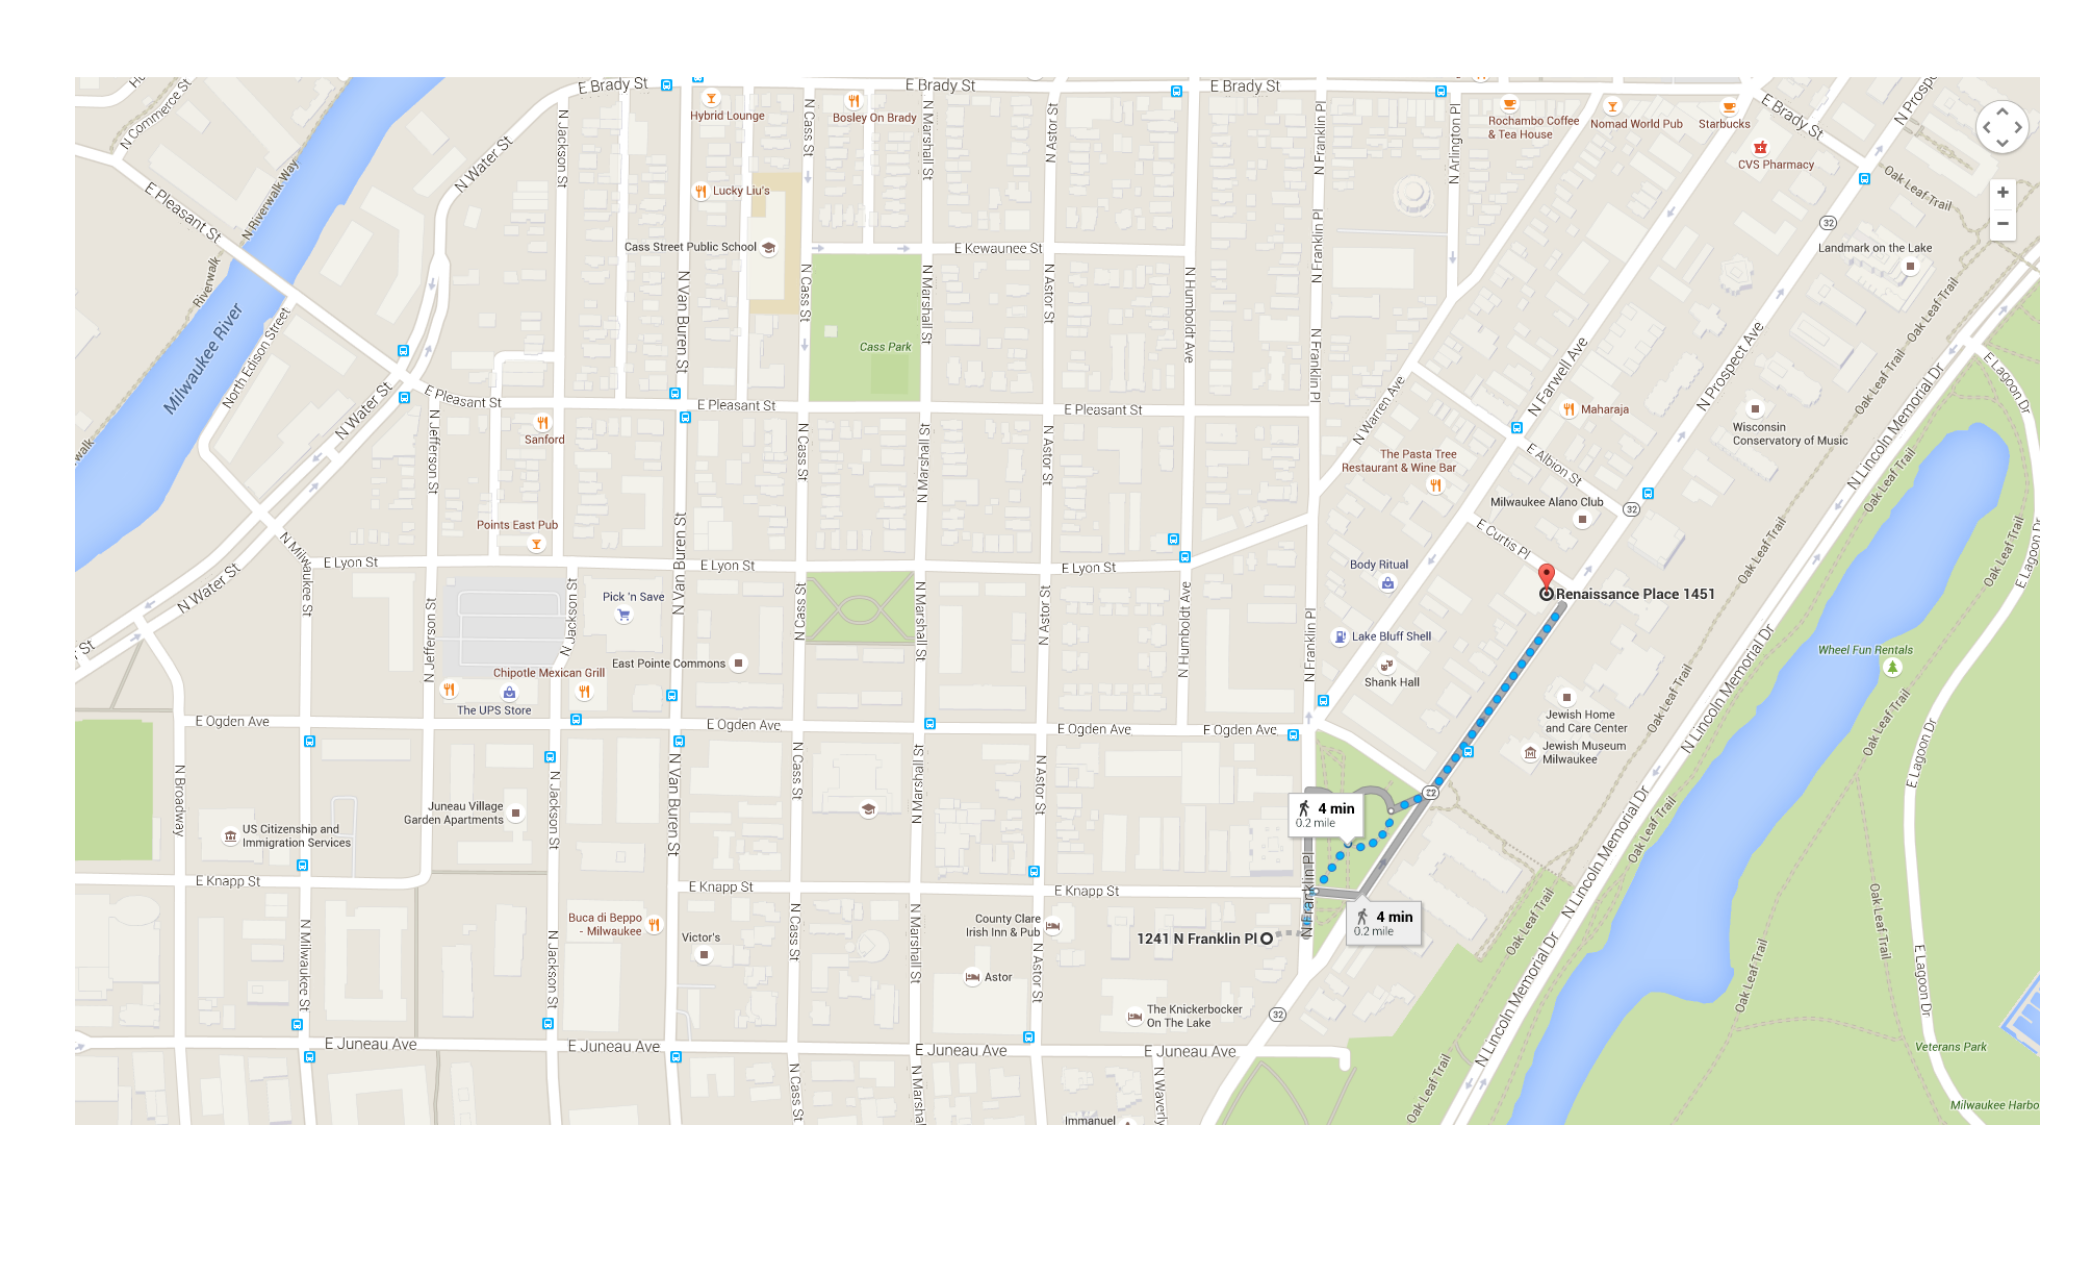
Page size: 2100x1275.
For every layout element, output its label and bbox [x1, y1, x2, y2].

picture [75, 75, 2040, 1125]
